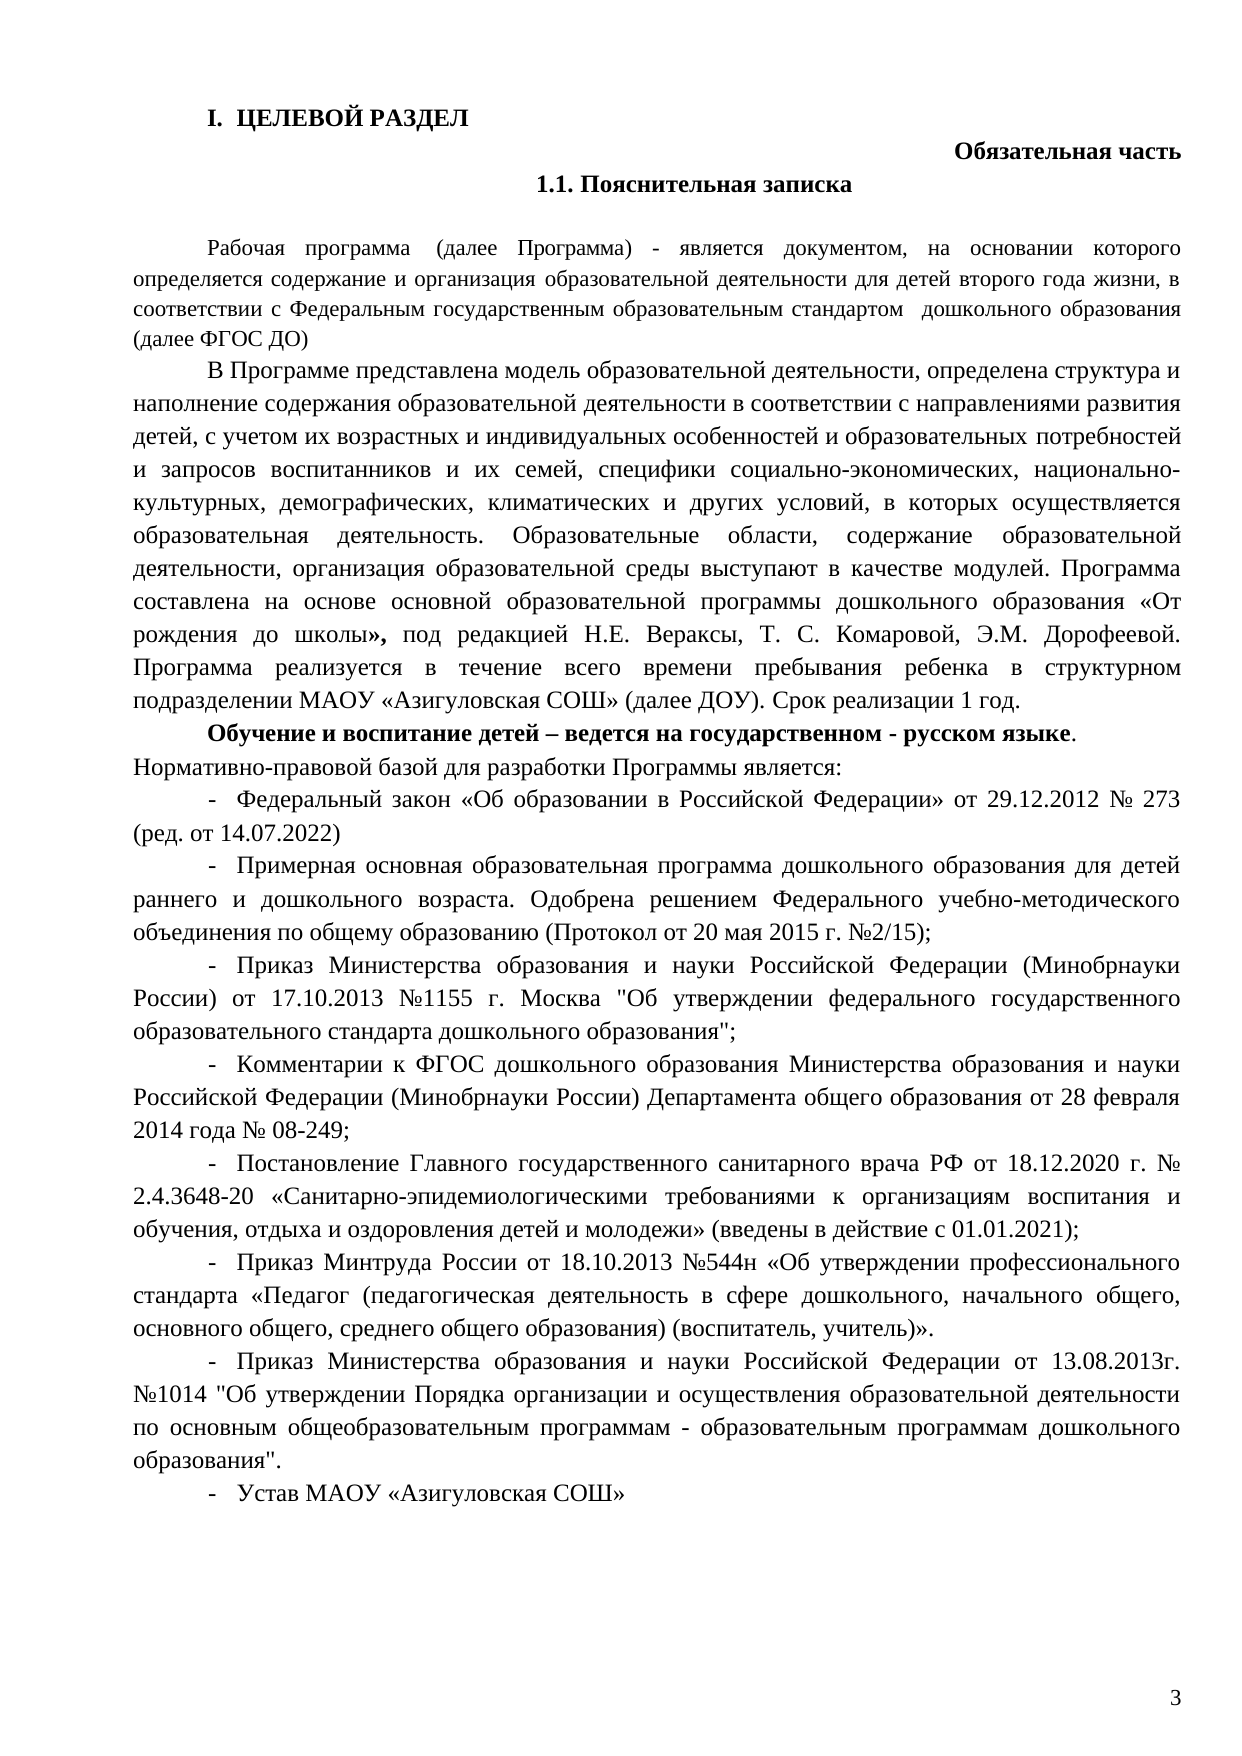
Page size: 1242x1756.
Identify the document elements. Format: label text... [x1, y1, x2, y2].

list ЦЕЛЕВОЙ РАЗДЕЛ [133, 103, 1181, 132]
text Обучение и воспитание детей – ведется на государственном - русском языке. [133, 718, 1181, 747]
subtitle Пояснительная записка [133, 169, 1181, 198]
text Нормативно-правовой базой для разработки Программы является: [133, 752, 1181, 780]
list Федеральный закон «Об образовании в Российской Федерации» от 29.12.2012 № 273 (ред. от 14.07.2022) [133, 784, 1181, 846]
list Постановление Главного государственного санитарного врача РФ от 18.12.2020 г. № 2.4.3648-20 «Санитарно-эпидемиологическими требованиями к организациям воспитания и обучения, отдыха и оздоровления детей и молодежи» (введены в действие с 01.01.2021); [133, 1148, 1181, 1243]
list Приказ Министерства образования и науки Российской Федерации (Минобрнауки России) от 17.10.2013 №1155 г. Москва "Об утверждении федерального государственного образовательного стандарта дошкольного образования"; [133, 950, 1181, 1044]
list Приказ Министерства образования и науки Российской Федерации от 13.08.2013г. №1014 "Об утверждении Порядка организации и осуществления образовательной деятельности по основным общеобразовательным программам - образовательным программам дошкольного образования". [133, 1346, 1181, 1474]
list Комментарии к ФГОС дошкольного образования Министерства образования и науки Российской Федерации (Минобрнауки России) Департамента общего образования от 28 февраля 2014 года № 08-249; [133, 1049, 1181, 1143]
list Устав МАОУ «Азигуловская СОШ» [133, 1478, 1181, 1507]
text Рабочая программа (далее Программа) - является документом, на основании которого определяется содержание и организация образовательной деятельности для детей второго года жизни, в соответствии с Федеральным государственным образовательным стандартом дошкольного образования (далее ФГОС ДО) [133, 234, 1181, 351]
list Примерная основная образовательная программа дошкольного образования для детей раннего и дошкольного возраста. Одобрена решением Федерального учебно-методического объединения по общему образованию (Протокол от 20 мая 2015 г. №2/15); [133, 851, 1181, 945]
text Обязательная часть [133, 136, 1181, 165]
text В Программе представлена модель образовательной деятельности, определена структура и наполнение содержания образовательной деятельности в соответствии с направлениями развития детей, с учетом их возрастных и индивидуальных особенностей и образовательных потребностей и запросов воспитанников и их семей, специфики социально-экономических, национально-культурных, демографических, климатических и других условий, в которых осуществляется образовательная деятельность. Образовательные области, содержание образовательной деятельности, организация образовательной среды выступают в качестве модулей. Программа составлена на основе основной образовательной программы дошкольного образования «От рождения до школы», под редакцией Н.Е. Вераксы, Т. С. Комаровой, Э.М. Дорофеевой. Программа реализуется в течение всего времени пребывания ребенка в структурном подразделении МАОУ «Азигуловская СОШ» (далее ДОУ). Срок реализации 1 год. [133, 355, 1181, 714]
list Приказ Минтруда России от 18.10.2013 №544н «Об утверждении профессионального стандарта «Педагог (педагогическая деятельность в сфере дошкольного, начального общего, основного общего, среднего общего образования) (воспитатель, учитель)». [133, 1247, 1181, 1342]
